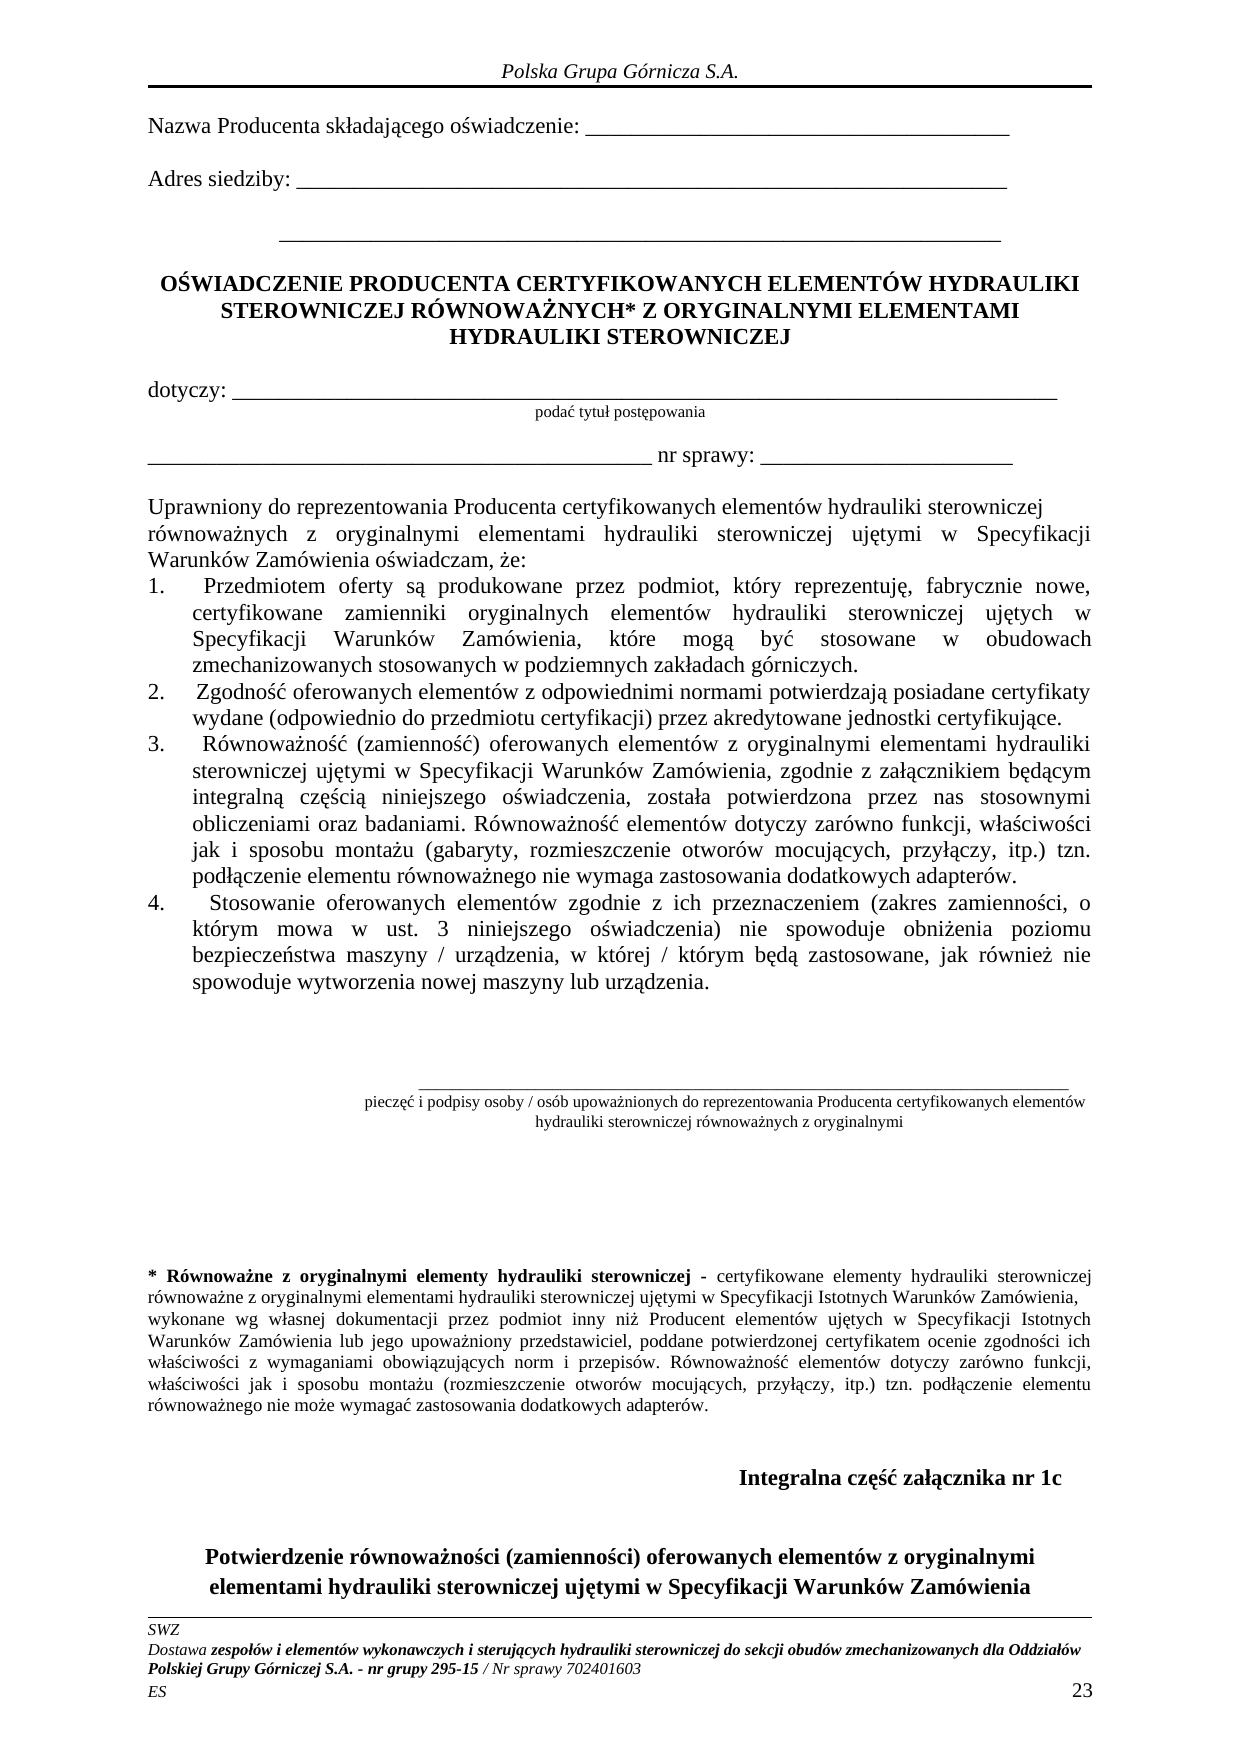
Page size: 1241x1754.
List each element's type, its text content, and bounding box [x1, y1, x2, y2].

text pieczęć i podpisy osoby / osób upoważnionych do reprezentowania Producenta certyfikowanych elementów [148, 1092, 1092, 1111]
text podać tytuł postępowania [148, 402, 1092, 421]
text wykonane wg własnej dokumentacji przez podmiot inny niż Producent elementów ujętych w Specyfikacji Istotnych Warunków Zamówienia lub jego upoważniony przedstawiciel, poddane potwierdzonej certyfikatem ocenie zgodności ich właściwości z wymaganiami obowiązujących norm i przepisów. Równoważność elementów dotyczy zarówno funkcji, właściwości jak i sposobu montażu (rozmieszczenie otworów mocujących, przyłączy, itp.) tzn. podłączenie elementu równoważnego nie może wymagać zastosowania dodatkowych adapterów. [148, 1308, 1092, 1416]
text 4. Stosowanie oferowanych elementów zgodnie z ich przeznaczeniem (zakres zamienności, o którym mowa w ust. 3 niniejszego oświadczenia) nie spowoduje obniżenia poziomu bezpieczeństwa maszyny / urządzenia, w której / którym będą zastosowane, jak również nie spowoduje wytworzenia nowej maszyny lub urządzenia. [148, 889, 1092, 994]
text OŚWIADCZENIE PRODUCENTA CERTYFIKOWANYCH ELEMENTÓW HYDRAULIKI [148, 271, 1092, 297]
text 2. Zgodność oferowanych elementów z odpowiednimi normami potwierdzają posiadane certyfikaty wydane (odpowiednio do przedmiotu certyfikacji) przez akredytowane jednostki certyfikujące. [148, 678, 1092, 731]
text elementami hydrauliki sterowniczej ujętymi w Specyfikacji Warunków Zamówienia [148, 1573, 1092, 1599]
text Uprawniony do reprezentowania Producenta certyfikowanych elementów hydrauliki sterowniczej [148, 493, 1092, 520]
text ______________________________________________________________________________ [148, 1073, 1092, 1092]
text równoważnych z oryginalnymi elementami hydrauliki sterowniczej ujętymi w Specyfikacji Warunków Zamówienia oświadczam, że: [148, 520, 1092, 572]
text 1. Przedmiotem oferty są produkowane przez podmiot, który reprezentuję, fabrycznie nowe, certyfikowane zamienniki oryginalnych elementów hydrauliki sterowniczej ujętych w Specyfikacji Warunków Zamówienia, które mogą być stosowane w obudowach zmechanizowanych stosowanych w podziemnych zakładach górniczych. [148, 572, 1092, 678]
text * Równoważne z oryginalnymi elementy hydrauliki sterowniczej - certyfikowane elementy hydrauliki sterowniczej równoważne z oryginalnymi elementami hydrauliki sterowniczej ujętymi w Specyfikacji Istotnych Warunków Zamówienia, [148, 1265, 1092, 1308]
text HYDRAULIKI STEROWNICZEJ [148, 323, 1092, 349]
text Potwierdzenie równoważności (zamienności) oferowanych elementów z oryginalnymi [148, 1543, 1092, 1569]
text dotyczy: ________________________________________________________________________ [148, 376, 1092, 402]
text 3. Równoważność (zamienność) oferowanych elementów z oryginalnymi elementami hydrauliki sterowniczej ujętymi w Specyfikacji Warunków Zamówienia, zgodnie z załącznikiem będącym integralną częścią niniejszego oświadczenia, została potwierdzona przez nas stosownymi obliczeniami oraz badaniami. Równoważność elementów dotyczy zarówno funkcji, właściwości jak i sposobu montażu (gabaryty, rozmieszczenie otworów mocujących, przyłączy, itp.) tzn. podłączenie elementu równoważnego nie wymaga zastosowania dodatkowych adapterów. [148, 731, 1092, 889]
text STEROWNICZEJ RÓWNOWAŻNYCH* Z ORYGINALNYMI ELEMENTAMI [148, 297, 1092, 323]
text hydrauliki sterowniczej równoważnych z oryginalnymi [148, 1111, 1092, 1131]
text Nazwa Producenta składającego oświadczenie: _____________________________________ [148, 112, 1092, 139]
text Adres siedziby: ______________________________________________________________ [148, 165, 1092, 191]
text Integralna część załącznika nr 1c [665, 1464, 1092, 1490]
text ____________________________________________ nr sprawy: ______________________ [148, 441, 1092, 467]
text _______________________________________________________________ [148, 218, 1092, 244]
